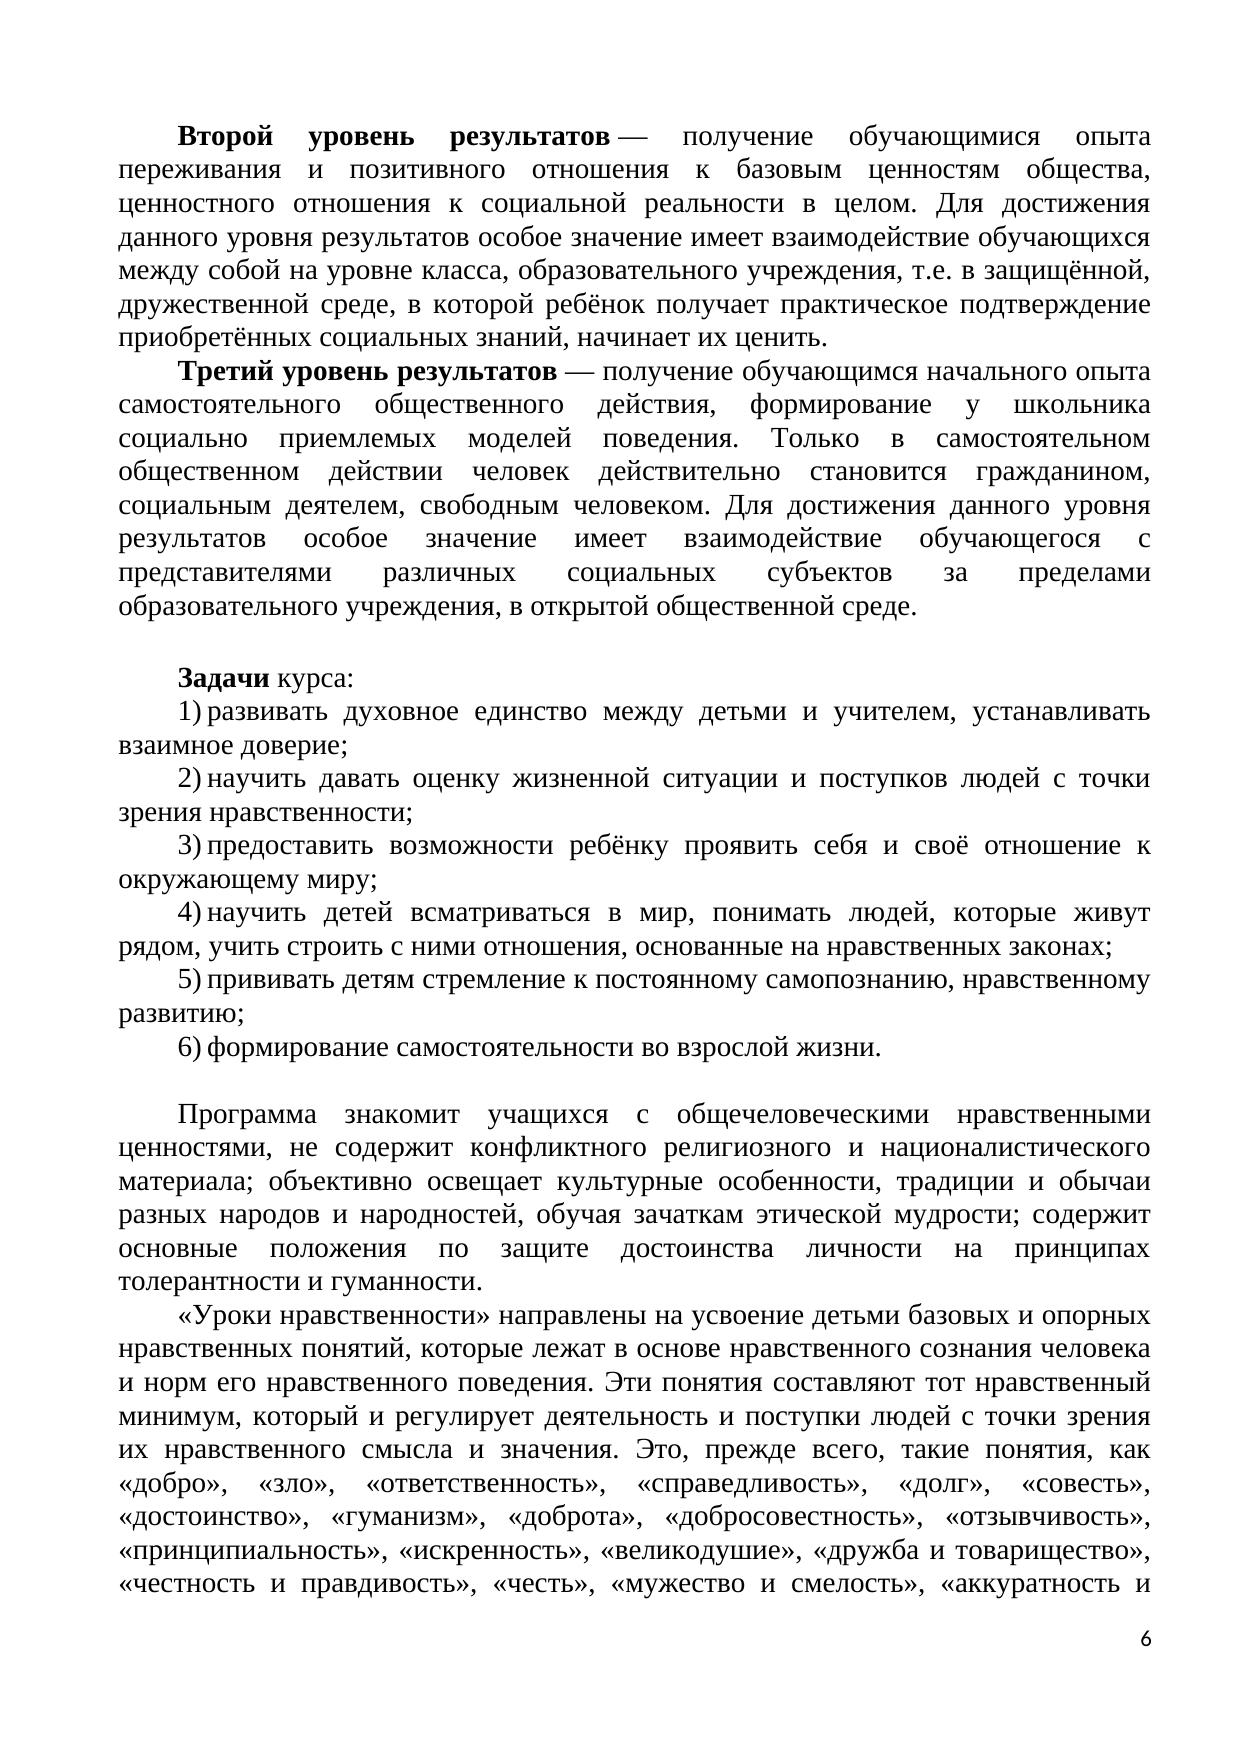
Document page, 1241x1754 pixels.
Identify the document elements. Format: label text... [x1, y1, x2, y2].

text Второй уровень результатов — получение обучающимися опыта переживания и позитивного отношения к базовым ценностям общества, ценностного отношения к социальной реальности в целом. Для достижения данного уровня результатов особое значение имеет взаимодействие обучающихся между собой на уровне класса, образовательного учреждения, т.е. в защищённой, дружественной среде, в которой ребёнок получает практическое подтверждение приобретённых социальных знаний, начинает их ценить. [118, 118, 1152, 353]
text Программа знакомит учащихся с общечеловеческими нравственными ценностями, не содержит конфликтного религиозного и националистического материала; объективно освещает культурные особенности, традиции и обычаи разных народов и народностей, обучая зачаткам этической мудрости; содержит основные положения по защите достоинства личности на принципах толерантности и гуманности. [118, 1096, 1152, 1297]
list научить давать оценку жизненной ситуации и поступков людей с точки зрения нравственности; [118, 760, 1152, 827]
list предоставить возможности ребёнку проявить себя и своё отношение к окружающему миру; [118, 827, 1152, 894]
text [118, 1297, 1152, 1599]
text Задачи курса: [118, 660, 1152, 693]
list научить детей всматриваться в мир, понимать людей, которые живут рядом, учить строить с ними отношения, основанные на нравственных законах; [118, 894, 1152, 962]
list развивать духовное единство между детьми и учителем, устанавливать взаимное доверие; [118, 693, 1152, 760]
list прививать детям стремление к постоянному самопознанию, нравственному развитию; [118, 962, 1152, 1029]
text Третий уровень результатов — получение обучающимся начального опыта самостоятельного общественного действия, формирование у школьника социально приемлемых моделей поведения. Только в самостоятельном общественном действии человек действительно становится гражданином, социальным деятелем, свободным человеком. Для достижения данного уровня результатов особое значение имеет взаимодействие обучающегося с представителями различных социальных субъектов за пределами образовательного учреждения, в открытой общественной среде. [118, 353, 1152, 621]
list формирование самостоятельности во взрослой жизни. [118, 1029, 1152, 1062]
